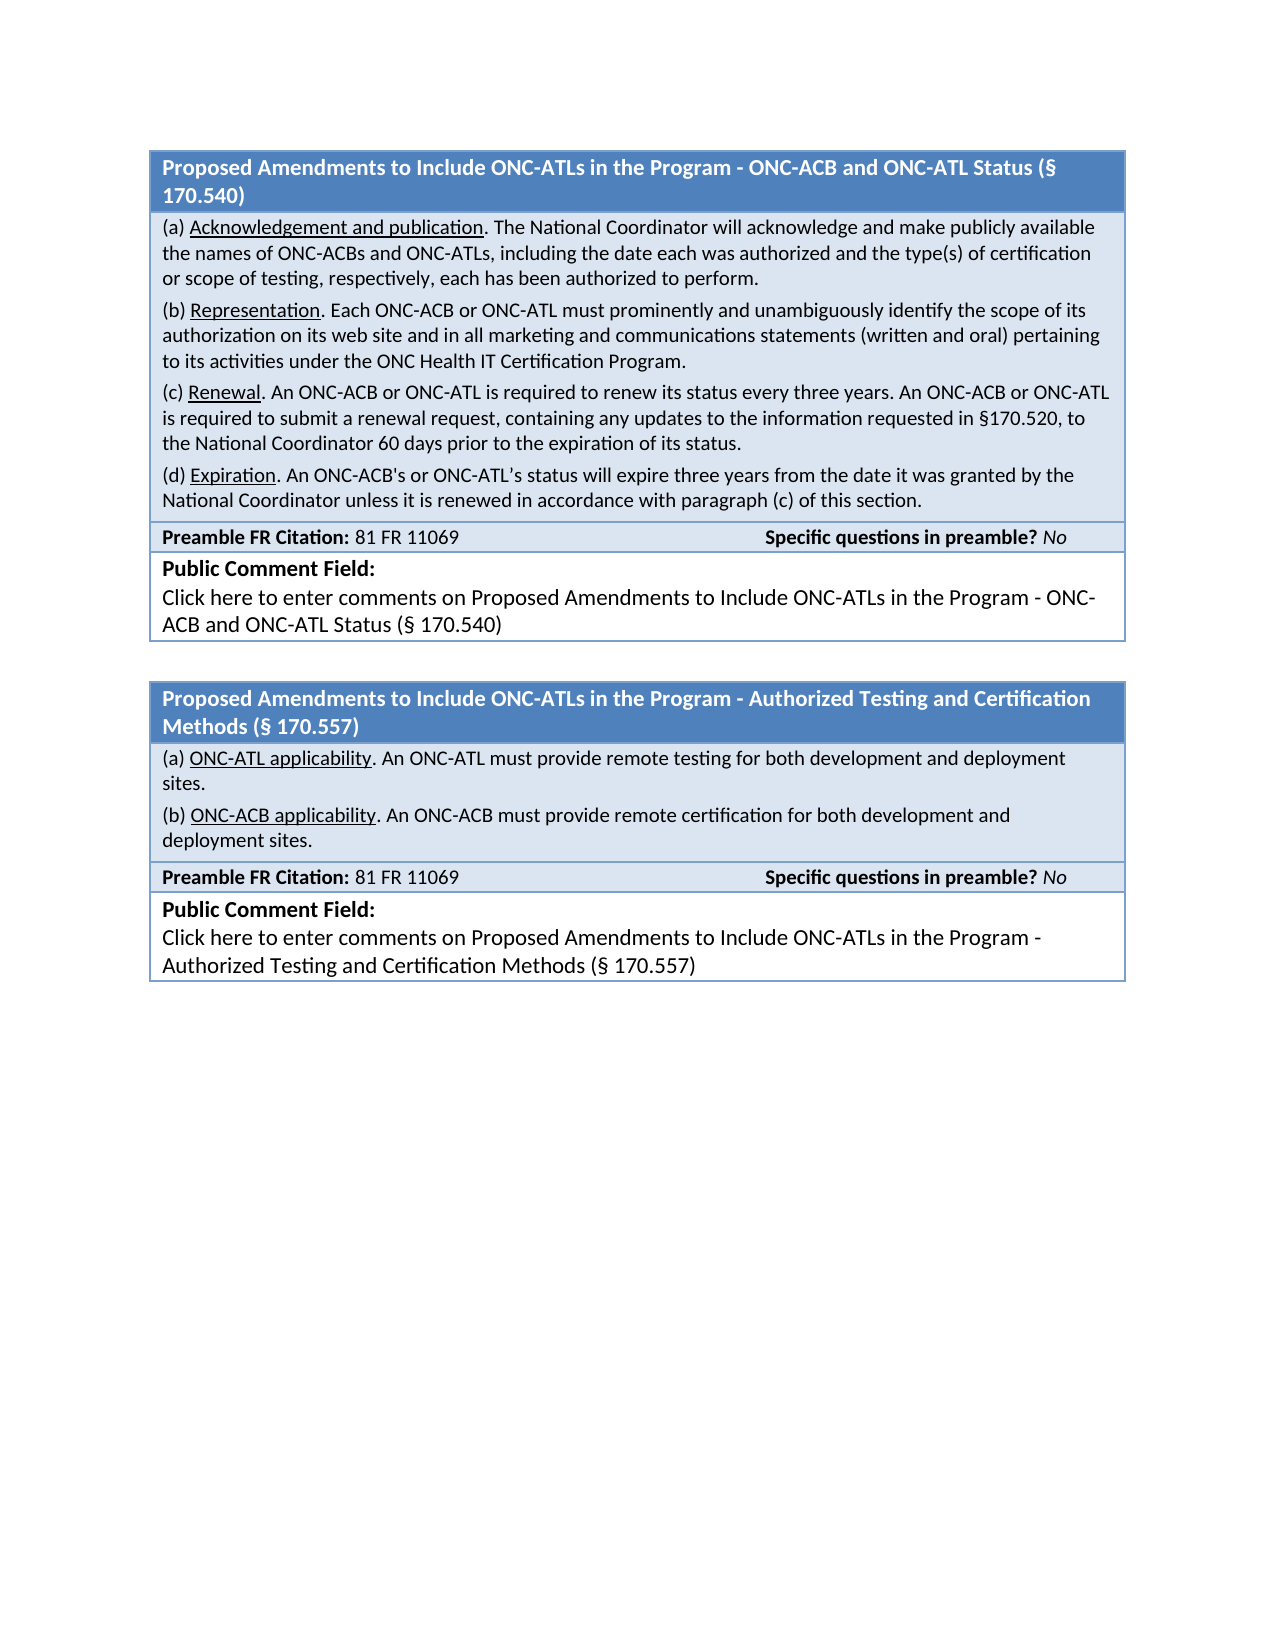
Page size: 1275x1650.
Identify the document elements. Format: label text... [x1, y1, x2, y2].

table_cell Preamble FR Citation: 81 FR 11069 Specific questions in preamble? No [151, 523, 1124, 551]
table_cell (a) Acknowledgement and publication. The National Coordinator will acknowledge and make publicly available the names of ONC-ACBs and ONC-ATLs, including the date each was authorized and the type(s) of certification or scope of testing, respectively, each has been authorized to perform. (b) Representation. Each ONC-ACB or ONC-ATL must prominently and unambiguously identify the scope of its authorization on its web site and in all marketing and communications statements (written and oral) pertaining to its activities under the ONC Health IT Certification Program. (c) Renewal. An ONC-ACB or ONC-ATL is required to renew its status every three years. An ONC-ACB or ONC-ATL is required to submit a renewal request, containing any updates to the information requested in §170.520, to the National Coordinator 60 days prior to the expiration of its status. (d) Expiration. An ONC-ACB's or ONC-ATL’s status will expire three years from the date it was granted by the National Coordinator unless it is renewed in accordance with paragraph (c) of this section. [151, 213, 1124, 521]
table_cell Preamble FR Citation: 81 FR 11069 Specific questions in preamble? No [151, 863, 1124, 891]
table_header Proposed Amendments to Include ONC-ATLs in the Program - ONC-ACB and ONC-ATL Status (§ 170.540) [151, 152, 1124, 211]
table_cell Public Comment Field: [151, 893, 1124, 980]
table_cell Public Comment Field: [151, 553, 1124, 640]
table_header Proposed Amendments to Include ONC-ATLs in the Program - Authorized Testing and Certification Methods (§ 170.557) [151, 683, 1124, 742]
table_cell (a) ONC-ATL applicability. An ONC-ATL must provide remote testing for both development and deployment sites. (b) ONC-ACB applicability. An ONC-ACB must provide remote certification for both development and deployment sites. [151, 744, 1124, 861]
